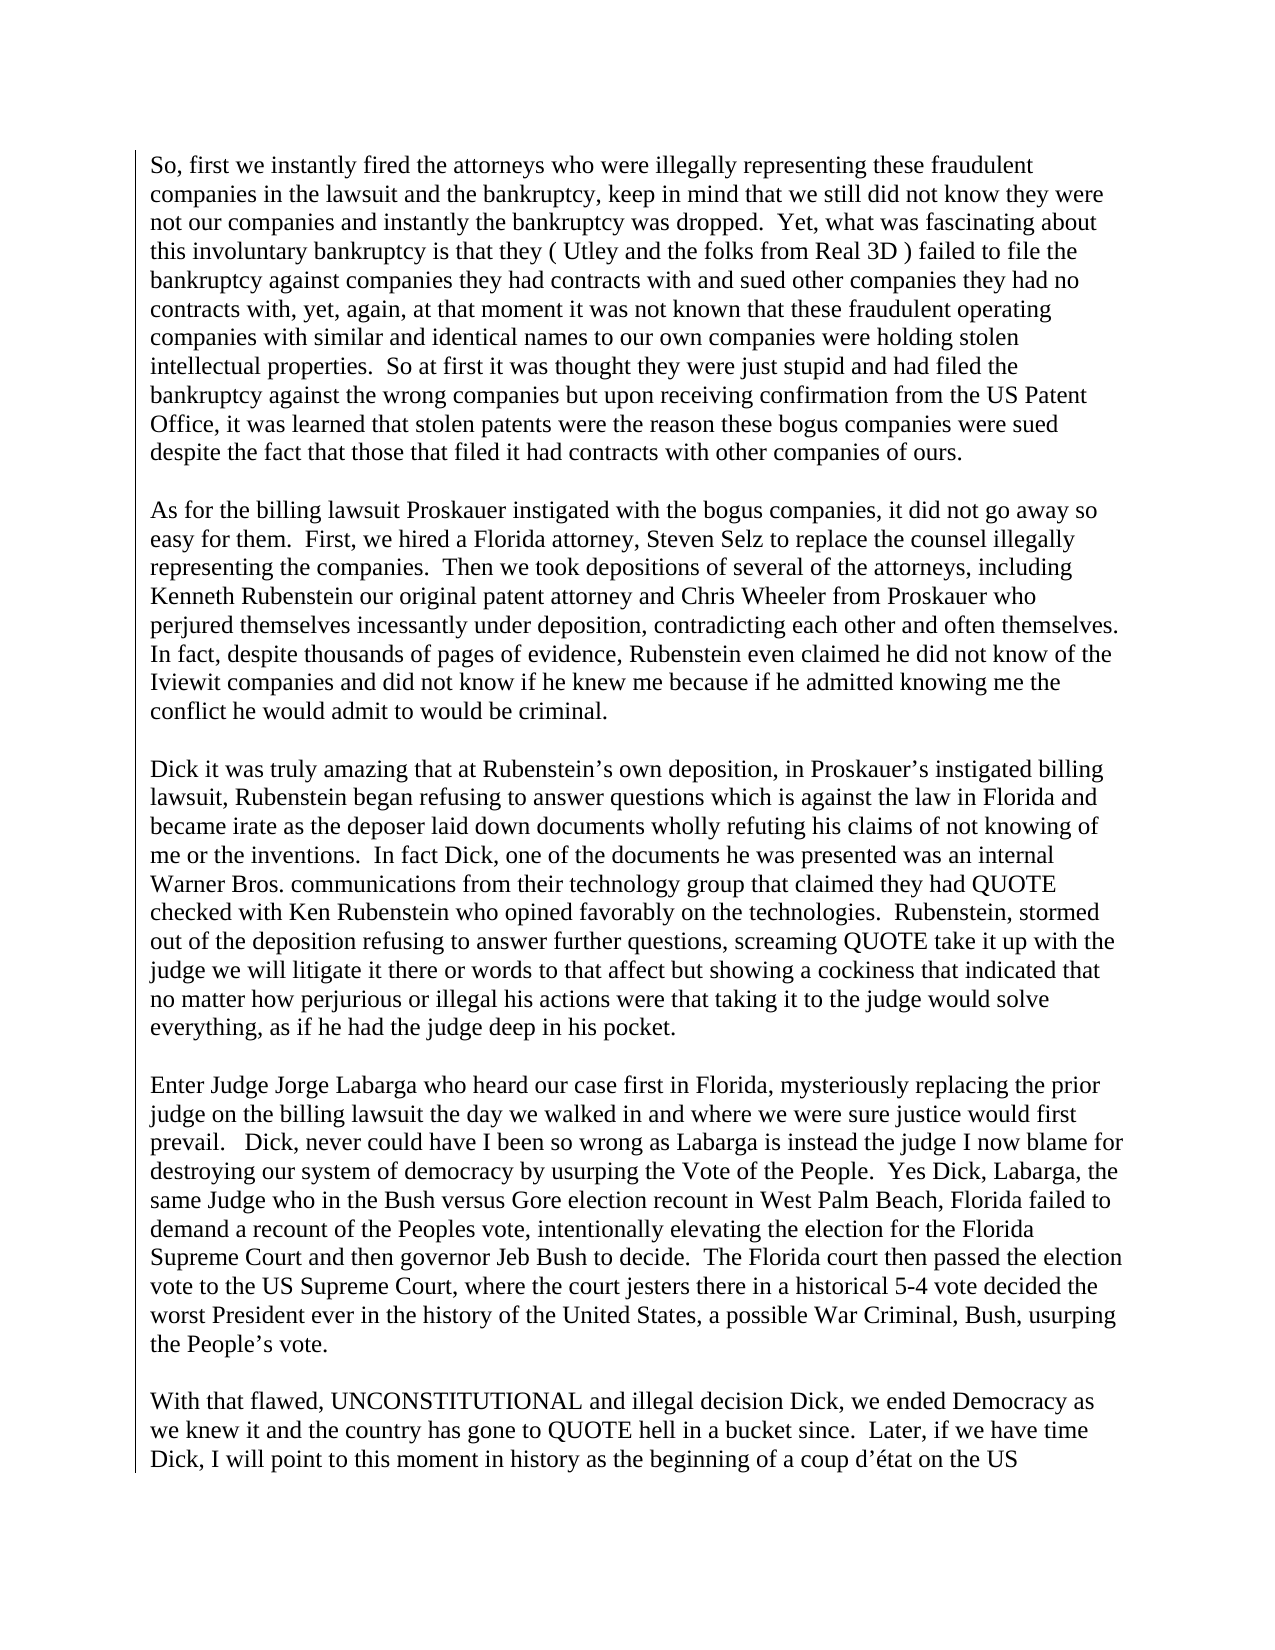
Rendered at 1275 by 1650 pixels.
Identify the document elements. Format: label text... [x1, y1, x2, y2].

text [150, 1386, 1125, 1472]
text Dick it was truly amazing that at Rubenstein’s own deposition, in Proskauer’s instigated billing lawsuit, Rubenstein began refusing to answer questions which is against the law in Florida and became irate as the deposer laid down documents wholly refuting his claims of not knowing of me or the inventions. In fact Dick, one of the documents he was presented was an internal Warner Bros. communications from their technology group that claimed they had QUOTE checked with Ken Rubenstein who opined favorably on the technologies. Rubenstein, stormed out of the deposition refusing to answer further questions, screaming QUOTE take it up with the judge we will litigate it there or words to that affect but showing a cockiness that indicated that no matter how perjurious or illegal his actions were that taking it to the judge would solve everything, as if he had the judge deep in his pocket. [150, 754, 1125, 1041]
text So, first we instantly fired the attorneys who were illegally representing these fraudulent companies in the lawsuit and the bankruptcy, keep in mind that we still did not know they were not our companies and instantly the bankruptcy was dropped. Yet, what was fascinating about this involuntary bankruptcy is that they ( Utley and the folks from Real 3D ) failed to file the bankruptcy against companies they had contracts with and sued other companies they had no contracts with, yet, again, at that moment it was not known that these fraudulent operating companies with similar and identical names to our own companies were holding stolen intellectual properties. So at first it was thought they were just stupid and had filed the bankruptcy against the wrong companies but upon receiving confirmation from the US Patent Office, it was learned that stolen patents were the reason these bogus companies were sued despite the fact that those that filed it had contracts with other companies of ours. [150, 150, 1125, 466]
text As for the billing lawsuit Proskauer instigated with the bogus companies, it did not go away so easy for them. First, we hired a Florida attorney, Steven Selz to replace the counsel illegally representing the companies. Then we took depositions of several of the attorneys, including Kenneth Rubenstein our original patent attorney and Chris Wheeler from Proskauer who perjured themselves incessantly under deposition, contradicting each other and often themselves. In fact, despite thousands of pages of evidence, Rubenstein even claimed he did not know of the Iviewit companies and did not know if he knew me because if he admitted knowing me the conflict he would admit to would be criminal. [150, 495, 1125, 725]
text Enter Judge Jorge Labarga who heard our case first in Florida, mysteriously replacing the prior judge on the billing lawsuit the day we walked in and where we were sure justice would first prevail. Dick, never could have I been so wrong as Labarga is instead the judge I now blame for destroying our system of democracy by usurping the Vote of the People. Yes Dick, Labarga, the same Judge who in the Bush versus Gore election recount in West Palm Beach, Florida failed to demand a recount of the Peoples vote, intentionally elevating the election for the Florida Supreme Court and then governor Jeb Bush to decide. The Florida court then passed the election vote to the US Supreme Court, where the court jesters there in a historical 5-4 vote decided the worst President ever in the history of the United States, a possible War Criminal, Bush, usurping the People’s vote. [150, 1070, 1125, 1357]
